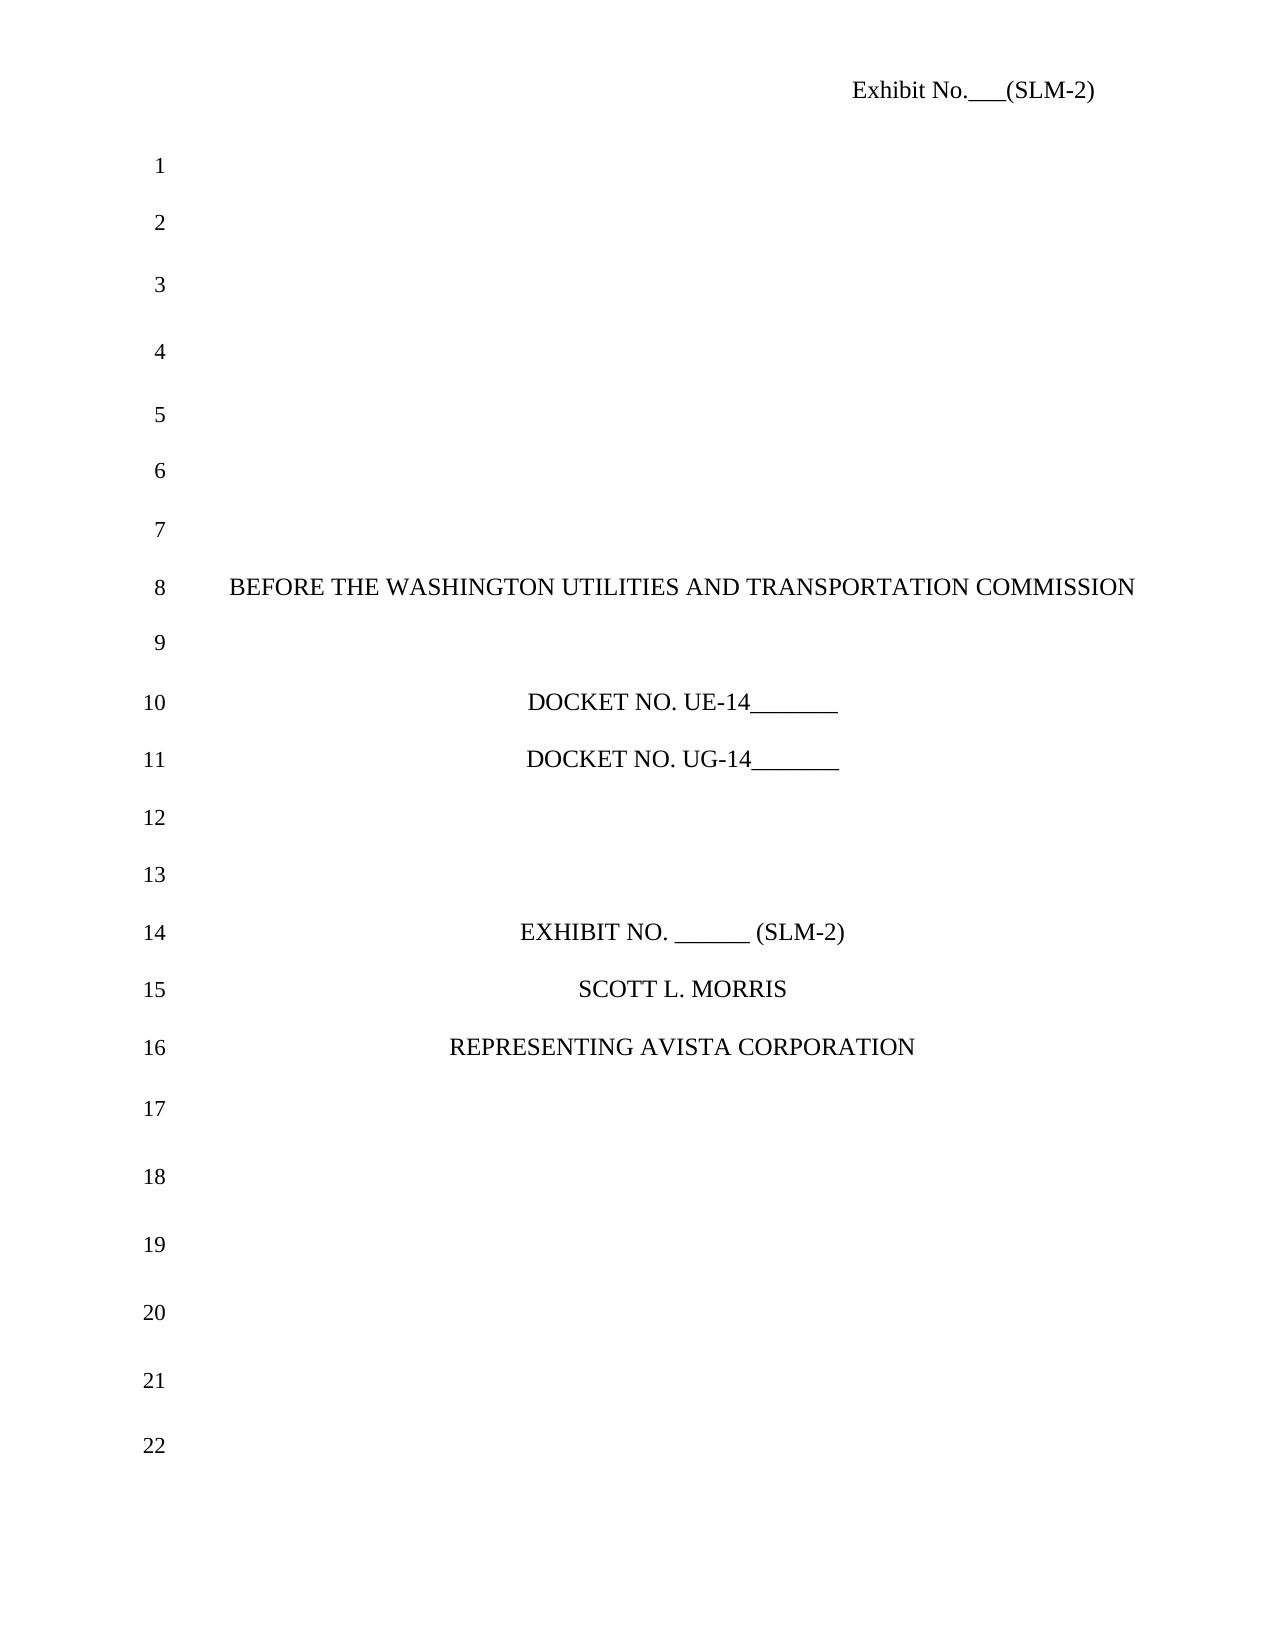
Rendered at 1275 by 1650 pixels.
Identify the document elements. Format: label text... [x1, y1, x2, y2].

text EXHIBIT NO. ______ (SLM-2) [195, 917, 1170, 945]
text SCOTT L. MORRIS [195, 974, 1170, 1003]
text DOCKET NO. UG-14_______ [195, 744, 1170, 773]
text DOCKET NO. UE-14_______ [195, 687, 1170, 715]
text BEFORE THE WASHINGTON UTILITIES AND TRANSPORTATION COMMISSION [195, 572, 1170, 600]
text REPRESENTING AVISTA CORPORATION [195, 1032, 1170, 1060]
